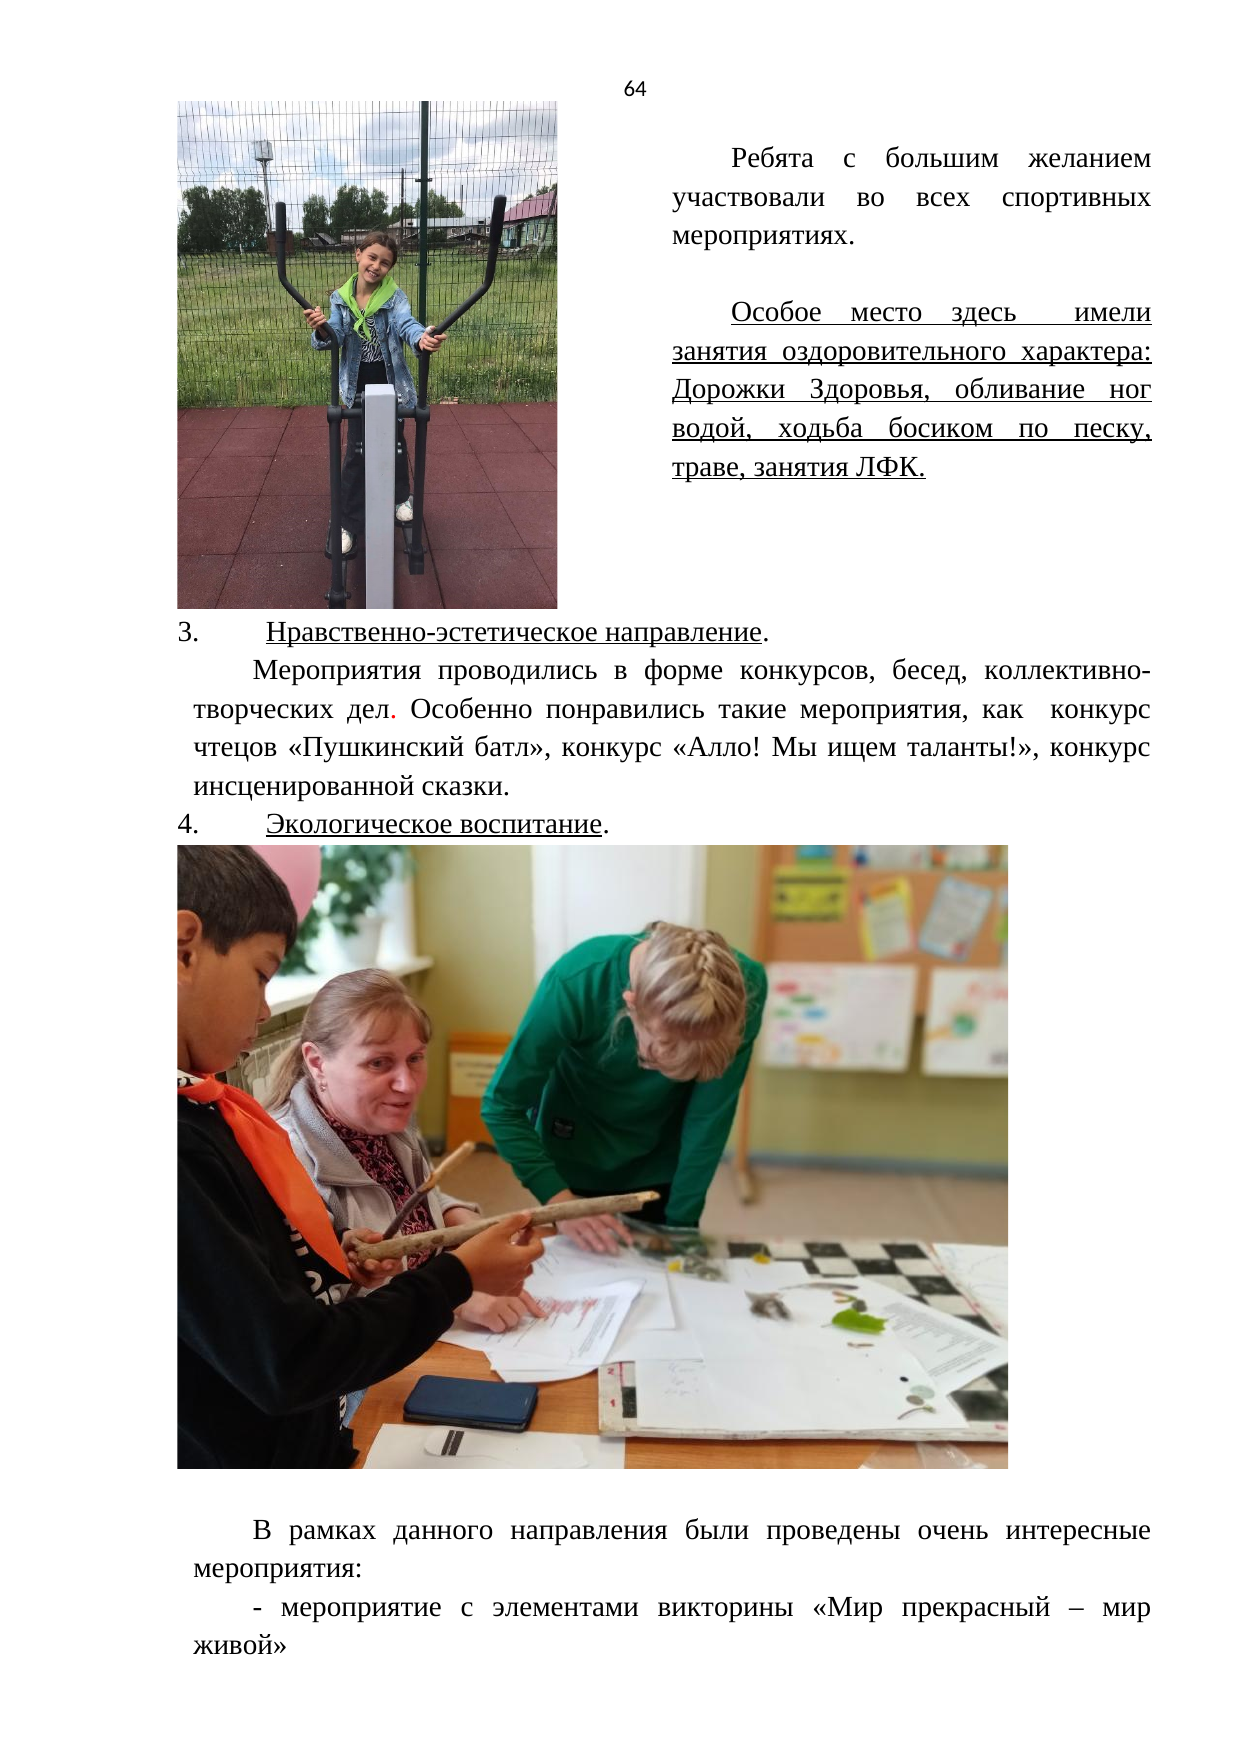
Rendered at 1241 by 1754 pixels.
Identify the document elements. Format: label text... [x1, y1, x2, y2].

list Экологическое воспитание. [118, 806, 1152, 840]
picture [177, 845, 1009, 1469]
text В рамках данного направления были проведены очень интересные мероприятия: [193, 1512, 1152, 1584]
text Особое место здесь имели занятия оздоровительного характера: Дорожки Здоровья, обливание ног водой, ходьба босиком по песку, траве, занятия ЛФК. [672, 294, 1152, 362]
text Ребята с большим желанием участвовали во всех спортивных мероприятиях. [672, 140, 1152, 179]
list Мероприятия проводились в форме конкурсов, бесед, коллективно-творческих дел. Особенно понравились такие мероприятия, как конкурс чтецов «Пушкинский батл», конкурс «Алло! Мы ищем таланты!», конкурс инсценированной сказки. [193, 652, 1152, 801]
text - мероприятие с элементами викторины «Мир прекрасный – мир живой» [193, 1589, 1152, 1661]
text Особое место здесь имели занятия оздоровительного характера: Дорожки Здоровья, обливание ног водой, ходьба босиком по песку, траве, занятия ЛФК. [672, 364, 1152, 401]
text Особое место здесь имели занятия оздоровительного характера: Дорожки Здоровья, обливание ног водой, ходьба босиком по песку, траве, занятия ЛФК. [672, 402, 1152, 439]
text Ребята с большим желанием участвовали во всех спортивных мероприятиях. [672, 212, 1152, 251]
picture [177, 101, 558, 609]
text Особое место здесь имели занятия оздоровительного характера: Дорожки Здоровья, обливание ног водой, ходьба босиком по песку, траве, занятия ЛФК. [672, 441, 1152, 482]
list Нравственно-эстетическое направление. [118, 614, 1152, 647]
